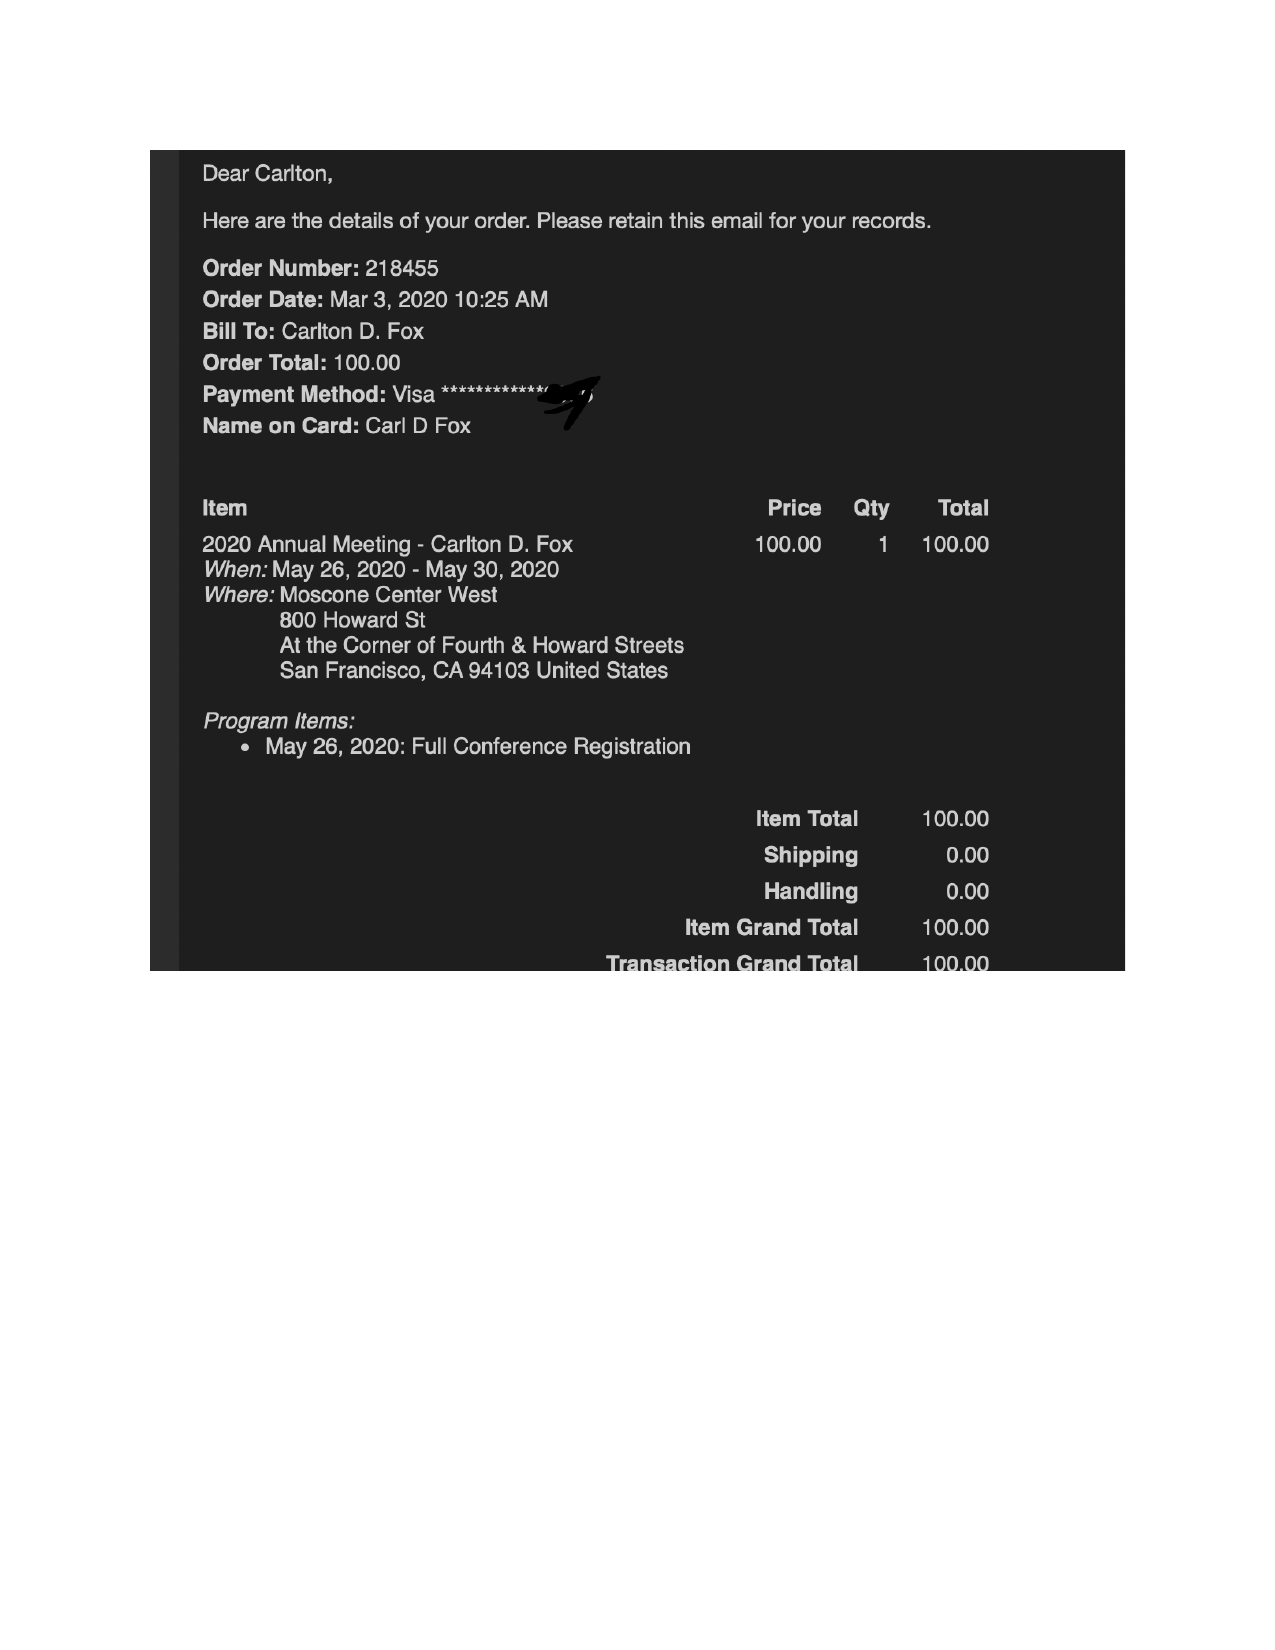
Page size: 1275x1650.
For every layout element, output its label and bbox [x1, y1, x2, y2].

picture [150, 150, 1125, 971]
